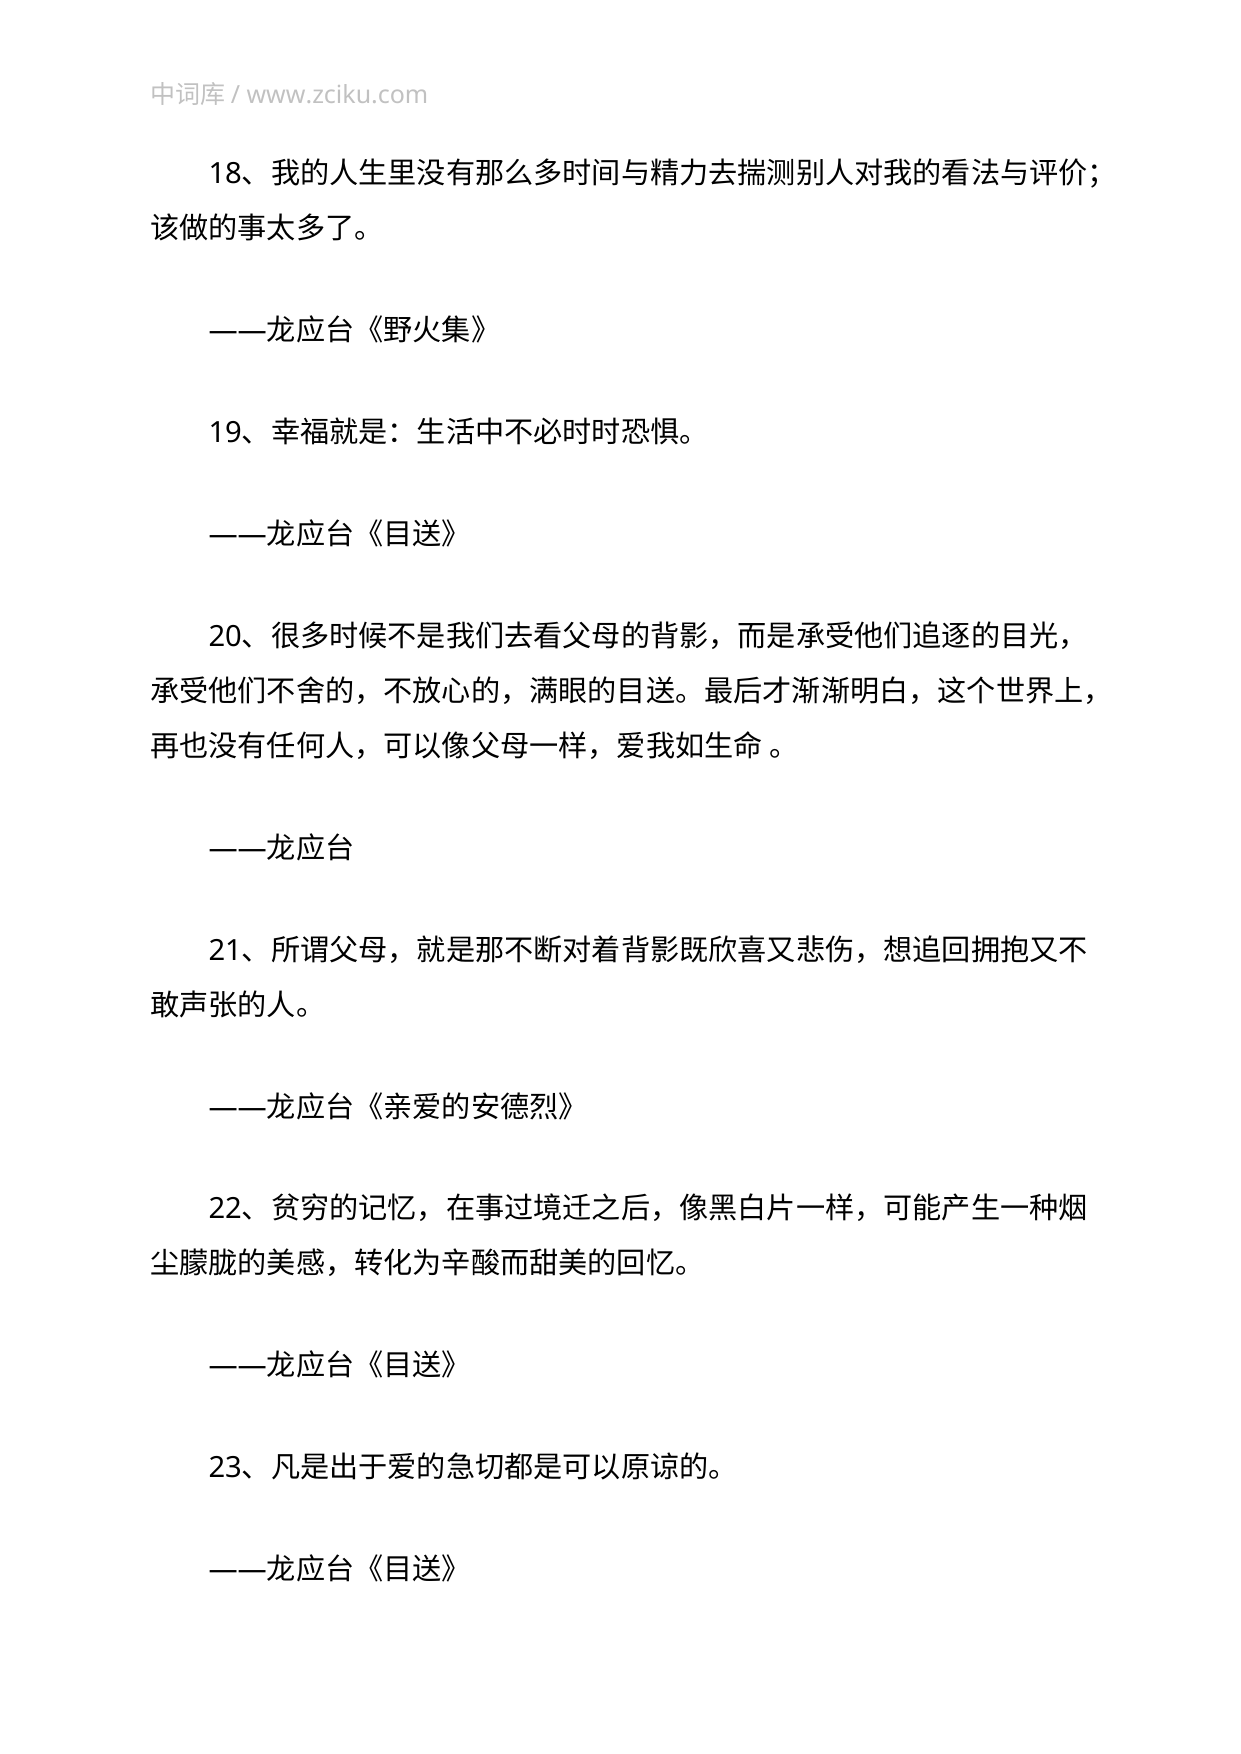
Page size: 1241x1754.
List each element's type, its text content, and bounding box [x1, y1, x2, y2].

text 23、凡是出于爱的急切都是可以原谅的。 [150, 1444, 1090, 1486]
text 18、我的人生里没有那么多时间与精力去揣测别人对我的看法与评价；该做的事太多了。 [150, 150, 1090, 247]
text 21、所谓父母，就是那不断对着背影既欣喜又悲伤，想追回拥抱又不敢声张的人。 [150, 926, 1090, 1024]
text ——龙应台 [150, 824, 1090, 867]
text 19、幸福就是：生活中不必时时恐惧。 [150, 409, 1090, 451]
text 20、很多时候不是我们去看父母的背影，而是承受他们追逐的目光，承受他们不舍的，不放心的，满眼的目送。最后才渐渐明白，这个世界上，再也没有任何人，可以像父母一样，爱我如生命 。 [150, 613, 1090, 765]
text ——龙应台《目送》 [150, 511, 1090, 553]
text ——龙应台《亲爱的安德烈》 [150, 1083, 1090, 1126]
text ——龙应台《野火集》 [150, 307, 1090, 349]
text 22、贫穷的记忆，在事过境迁之后，像黑白片一样，可能产生一种烟尘朦胧的美感，转化为辛酸而甜美的回忆。 [150, 1185, 1090, 1282]
text ——龙应台《目送》 [150, 1342, 1090, 1384]
text ——龙应台《目送》 [150, 1546, 1090, 1588]
